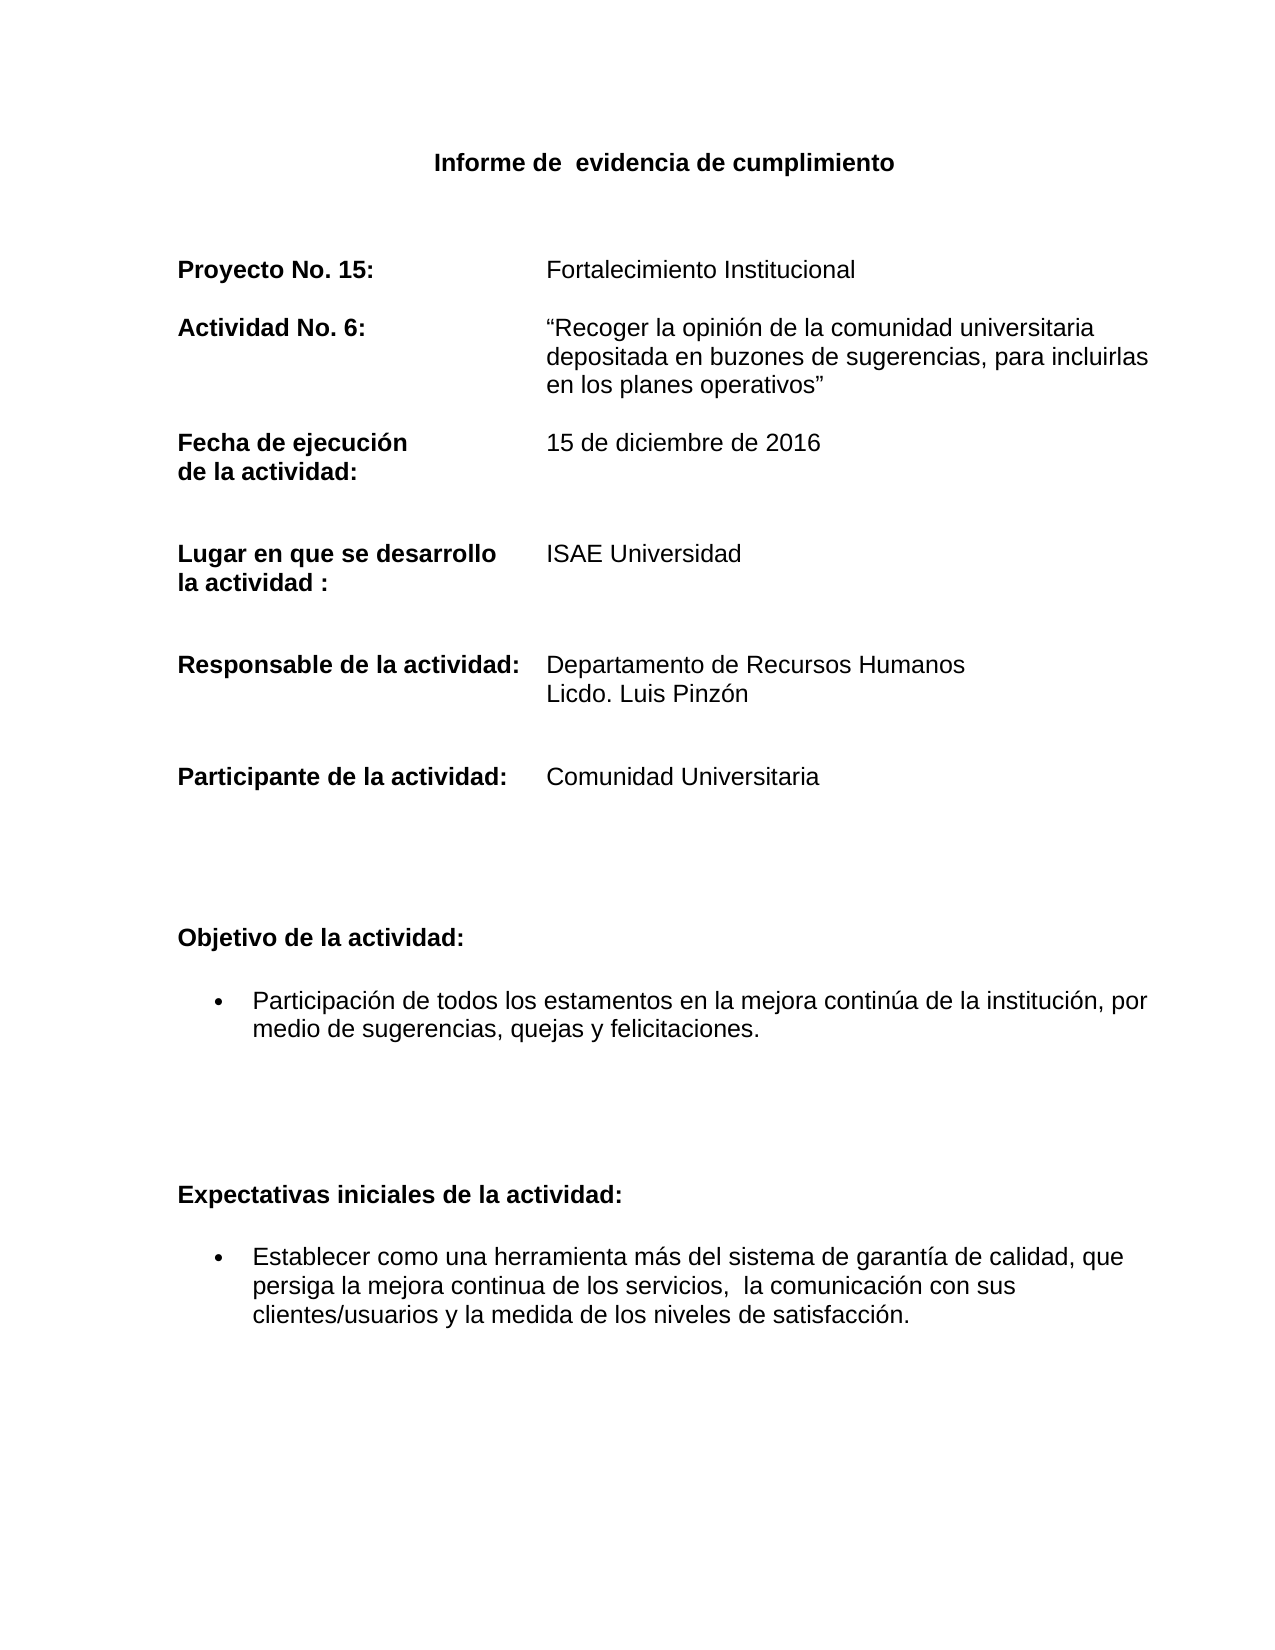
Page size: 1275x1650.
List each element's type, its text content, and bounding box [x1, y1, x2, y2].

text Expectativas iniciales de la actividad: [177, 1180, 1152, 1209]
text Proyecto No. 15: Fortalecimiento Institucional [177, 255, 1152, 284]
text Objetivo de la actividad: [177, 923, 1152, 952]
text Participante de la actividad: Comunidad Universitaria [177, 762, 1152, 791]
text de la actividad: [177, 457, 1152, 485]
text la actividad : [177, 568, 1152, 597]
text Fecha de ejecución 15 de diciembre de 2016 [177, 428, 1152, 457]
text Lugar en que se desarrollo ISAE Universidad [177, 539, 1152, 568]
list Participación de todos los estamentos en la mejora continúa de la institución, por medio de sugerencias, quejas y felicitaciones. [215, 986, 1152, 1043]
text Actividad No. 6: “Recoger la opinión de la comunidad universitaria depositada en buzones de sugerencias, para incluirlas en los planes operativos” [177, 313, 1152, 399]
text Informe de evidencia de cumplimiento [177, 148, 1152, 176]
list Establecer como una herramienta más del sistema de garantía de calidad, que persiga la mejora continua de los servicios, la comunicación con sus clientes/usuarios y la medida de los niveles de satisfacción. [215, 1242, 1152, 1328]
text Responsable de la actividad: Departamento de Recursos Humanos [177, 651, 1152, 679]
text Licdo. Luis Pinzón [472, 679, 1152, 708]
